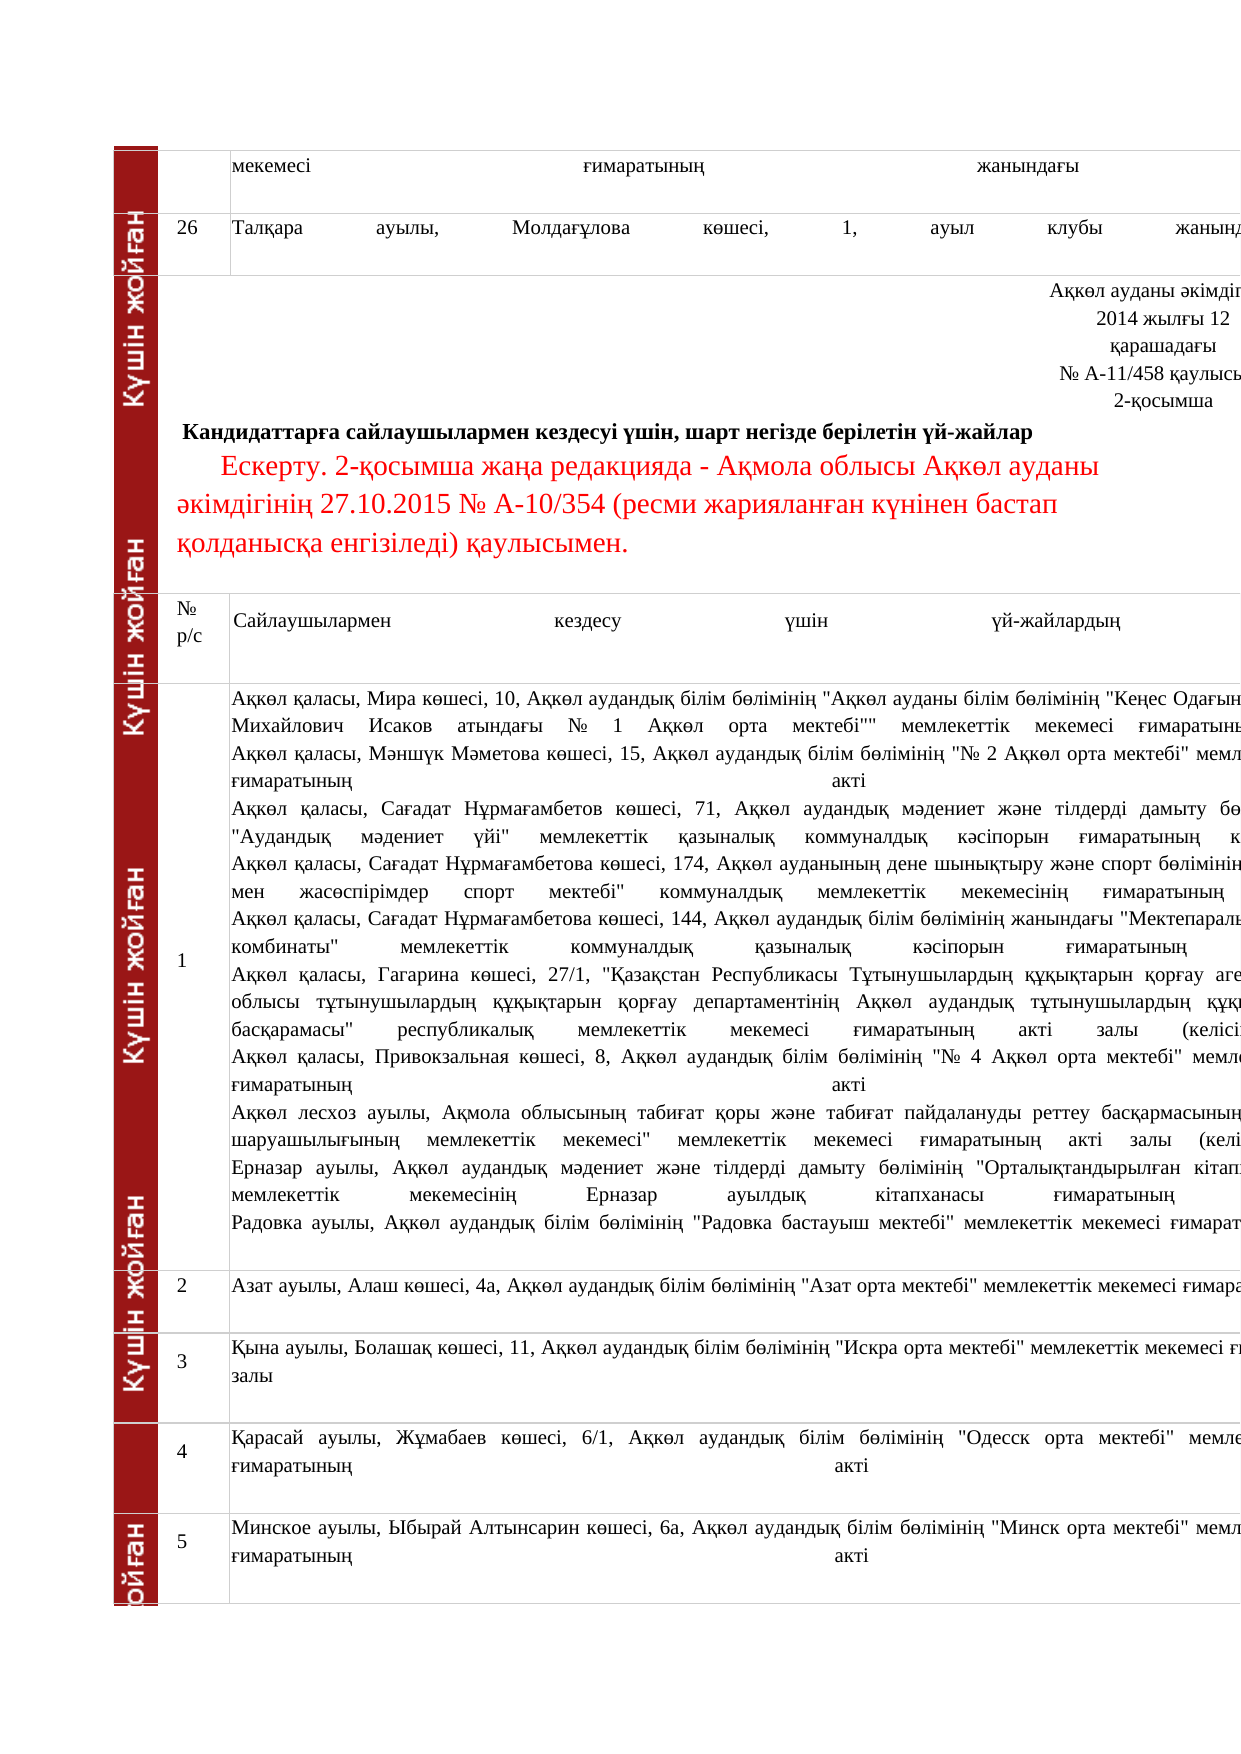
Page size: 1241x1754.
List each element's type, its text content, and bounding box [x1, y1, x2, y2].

table_header Сайлаушылармен кездесу үшін үй-жайлардың мекен-жайы [230, 594, 1240, 683]
table_cell Қына ауылы, Болашақ көшесі, 11, Ақкөл аудандық білім бөлімінің "Искра орта мектебі" мемлекеттік мекемесі ғимаратының акті залы [230, 1334, 1240, 1422]
table_cell 26 [114, 214, 230, 275]
text Кандидаттарға сайлаушылармен кездесуі үшін, шарт негізде берілетін үй-жайлар [112, 418, 1128, 444]
table_cell 4 [114, 1424, 229, 1512]
table_header [113, 276, 923, 418]
table_cell 3 [114, 1334, 229, 1422]
table_cell 5 [114, 1514, 229, 1602]
table_cell Азат ауылы, Алаш көшесі, 4а, Ақкөл аудандық білім бөлімінің "Азат орта мектебі" мемлекеттік мекемесі ғимаратының акті залы [230, 1271, 1240, 1332]
table_header № р/с [114, 594, 229, 683]
table_cell Талқара ауылы, Молдағұлова көшесі, 1, ауыл клубы жанындағы стенд [231, 214, 1240, 275]
table_cell Минское ауылы, Ыбырай Алтынсарин көшесі, 6а, Ақкөл аудандық білім бөлімінің "Минск орта мектебі" мемлекеттік мекемесі ғимаратының акті залы [230, 1514, 1240, 1602]
text Ескерту. 2-қосымша жаңа редакцияда - Ақмола облысы Ақкөл ауданы әкімдігінің 27.10.2015 № А-10/354 (ресми жарияланған күнінен бастап қолданысқа енгізіледі) қаулысымен. [112, 448, 1128, 589]
table_header Ақкөл ауданы әкімдігінің 2014 жылғы 12 қарашадағы № А-11/458 қаулысына 2-қосымша [924, 276, 1240, 418]
table_cell 2 [114, 1271, 229, 1332]
table_cell Ақкөл қаласы, Мира көшесі, 10, Ақкөл аудандық білім бөлімінің "Ақкөл ауданы білім бөлімінің "Кеңес Одағының Батыры Петр Михайлович Исаков атындағы № 1 Ақкөл орта мектебі"" мемлекеттік мекемесі ғимаратының акті залы; Ақкөл қаласы, Мәншүк Мәметова көшесі, 15, Ақкөл аудандық білім бөлімінің "№ 2 Ақкөл орта мектебі" мемлекеттік мекемесі ғимаратының акті залы; Ақкөл қаласы, Сағадат Нұрмағамбетов көшесі, 71, Ақкөл аудандық мәдениет және тілдерді дамыту бөлімі жанындағы "Аудандық мәдениет үйі" мемлекеттік қазыналық коммуналдық кәсіпорын ғимаратының көрермен залы; Ақкөл қаласы, Сағадат Нұрмағамбетова көшесі, 174, Ақкөл ауданының дене шынықтыру және спорт бөлімінің "Ақкөл балалар мен жасөспірімдер спорт мектебі" коммуналдық мемлекеттік мекемесінің ғимаратының спорт залы; Ақкөл қаласы, Сағадат Нұрмағамбетова көшесі, 144, Ақкөл аудандық білім бөлімінің жанындағы "Мектепаралық оқу өндірістік комбинаты" мемлекеттік коммуналдық қазыналық кәсіпорын ғимаратының акті залы; Ақкөл қаласы, Гагарина көшесі, 27/1, "Қазақстан Республикасы Тұтынушылардың құқықтарын қорғау агентігінің Ақмола облысы тұтынушылардың құқықтарын қорғау департаментінің Ақкөл аудандық тұтынушылардың құқықтарын қорғау басқарамасы" республикалық мемлекеттік мекемесі ғимаратының акті залы (келісім бойынша); Ақкөл қаласы, Привокзальная көшесі, 8, Ақкөл аудандық білім бөлімінің "№ 4 Ақкөл орта мектебі" мемлекеттік мекемесі ғимаратының акті залы; Ақкөл лесхоз ауылы, Ақмола облысының табиғат қоры және табиғат пайдалануды реттеу басқармасының "Ақкөл" орман шаруашылығының мемлекеттік мекемесі" мемлекеттік мекемесі ғимаратының акті залы (келісім бойынша); Ерназар ауылы, Ақкөл аудандық мәдениет және тілдерді дамыту бөлімінің "Орталықтандырылған кітапханалар жүйесі" мемлекеттік мекемесінің Ерназар ауылдық кітапханасы ғимаратының оқу залы; Радовка ауылы, Ақкөл аудандық білім бөлімінің "Радовка бастауыш мектебі" мемлекеттік мекемесі ғимаратының акті залы. [230, 684, 1240, 1270]
picture [114, 589, 158, 593]
table_cell 1 [114, 684, 229, 1270]
picture [114, 146, 158, 150]
table_cell Қарасай ауылы, Жұмабаев көшесі, 6/1, Ақкөл аудандық білім бөлімінің "Одесск орта мектебі" мемлекеттік мекемесі ғимаратының акті залы [230, 1424, 1240, 1512]
picture [114, 444, 158, 448]
table_cell 25 [114, 151, 230, 212]
